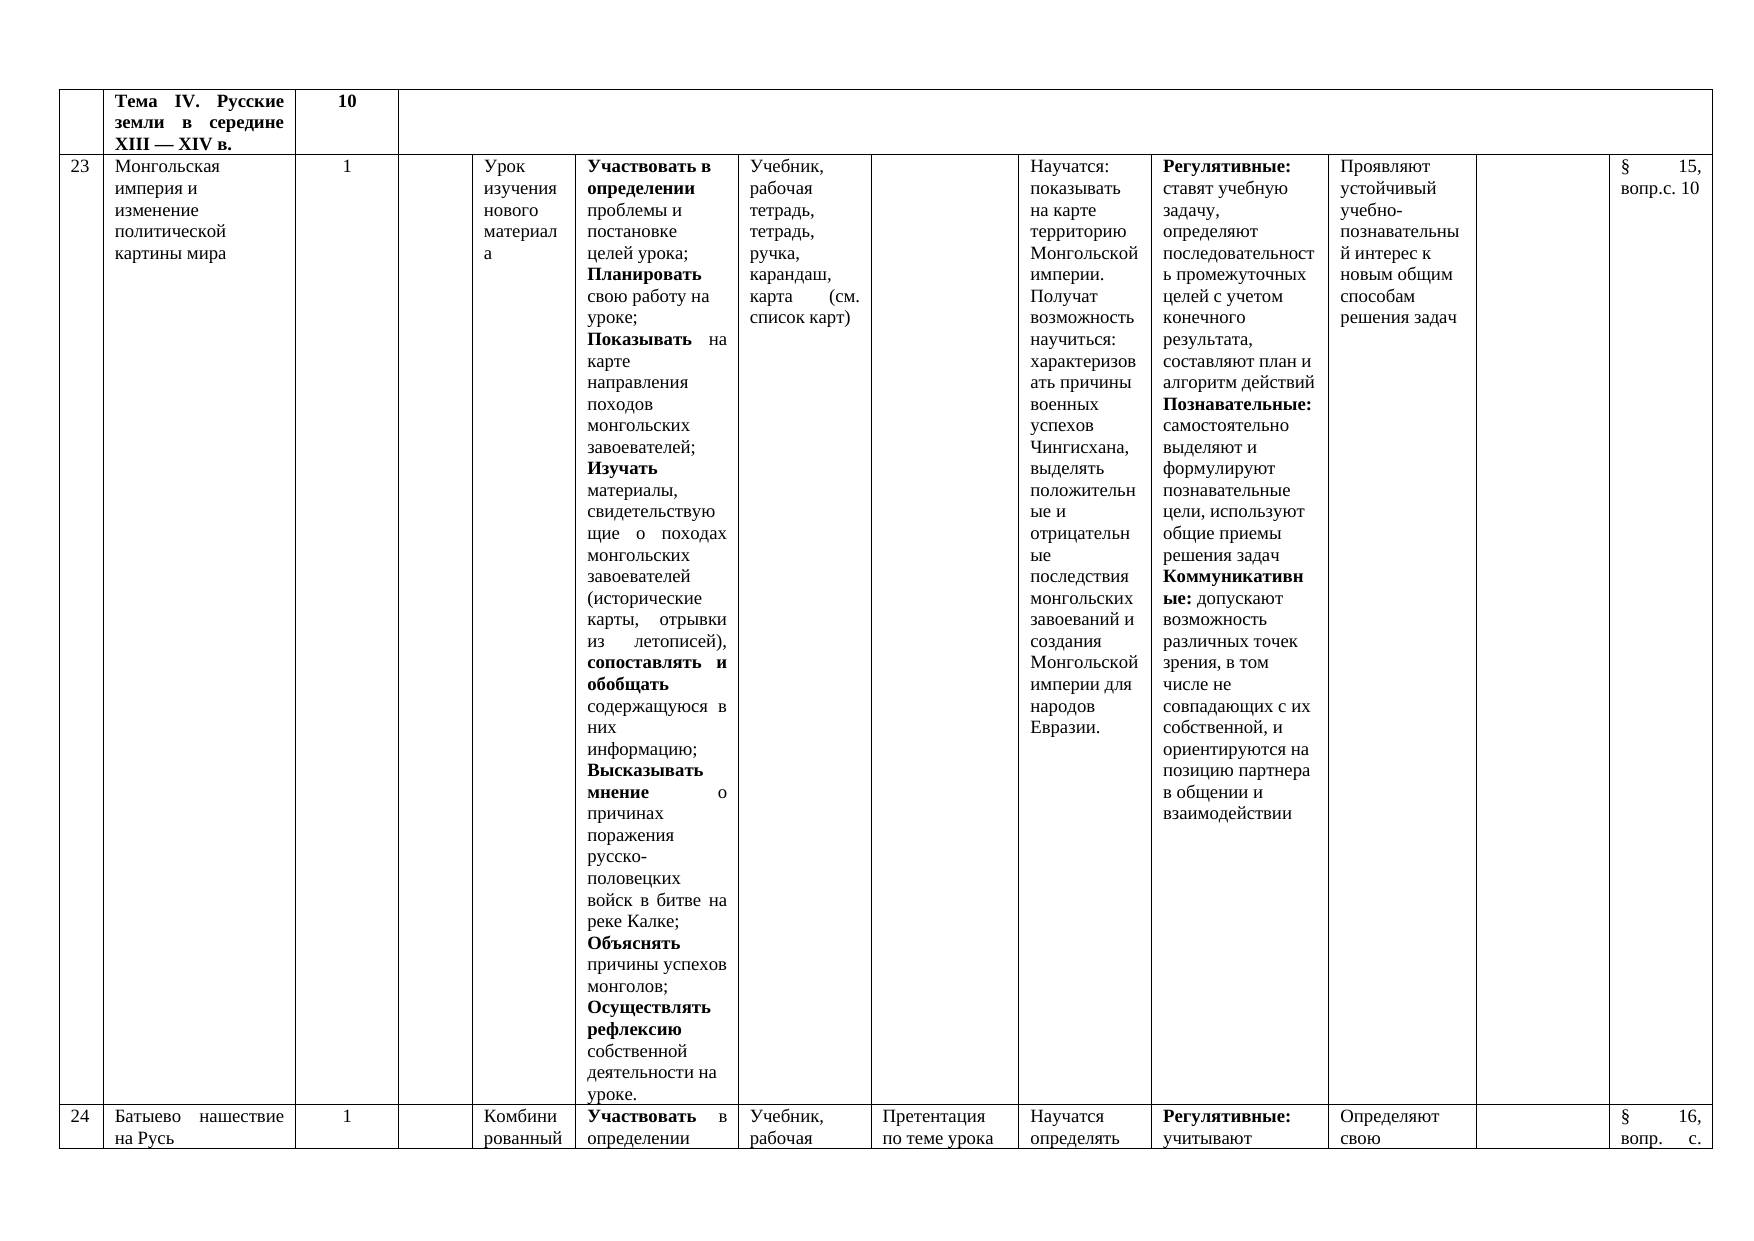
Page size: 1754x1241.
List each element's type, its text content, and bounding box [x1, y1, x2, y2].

table_cell [1477, 155, 1609, 1104]
table_cell Урок изучения нового материала [473, 155, 575, 1104]
table_cell Проявляют устойчивый учебно-познавательный интерес к новым общим способам решения задач [1329, 155, 1476, 1104]
table_cell [399, 155, 472, 1104]
table_cell [399, 1105, 472, 1148]
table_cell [1152, 1105, 1328, 1148]
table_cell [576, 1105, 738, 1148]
table_cell 23 [60, 155, 103, 1104]
table_cell [399, 90, 1712, 154]
table_cell § 16, вопр. с. 18 [1610, 1105, 1712, 1148]
table_cell Монгольская империя и изменение политической картины мира [104, 155, 295, 1104]
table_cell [872, 1105, 1018, 1148]
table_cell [473, 1105, 575, 1148]
table_cell Участвовать в определении проблемы и постановке целей урока; Планировать свою работу на уроке; Показывать на карте направления походов монгольских завоевателей; Изучать материалы, свидетельствующие о походах монгольских завоевателей (исторические карты, отрывки из летописей), сопоставлять и обобщать содержащуюся в них информацию; Высказывать мнение о причинах поражения русско-половецких войск в битве на реке Калке; Объяснять причины успехов монголов; Осуществлять рефлексию собственной деятельности на уроке. [576, 155, 738, 1104]
table_cell 1 [296, 155, 398, 1104]
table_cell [1019, 1105, 1151, 1148]
table_cell 10 [296, 90, 398, 154]
table_cell [1477, 1105, 1609, 1148]
table_cell 1 [296, 1105, 398, 1148]
table_cell [872, 155, 1018, 1104]
table_cell Регулятивные: ставят учебную задачу, определяют последовательность промежуточных целей с учетом конечного результата, составляют план и алгоритм действий Познавательные: самостоятельно выделяют и формулируют познавательные цели, используют общие приемы решения задач Коммуникативные: допускают возможность различных точек зрения, в том числе не совпадающих с их собственной, и ориентируются на позицию партнера в общении и взаимодействии [1152, 155, 1328, 1104]
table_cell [1329, 1105, 1476, 1148]
table_cell Научатся: показывать на карте территорию Монгольской империи. Получат возможность научиться: характеризовать причины военных успехов Чингисхана, выделять положительные и отрицательные последствия монгольских завоеваний и создания Монгольской империи для народов Евразии. [1019, 155, 1151, 1104]
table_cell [739, 1105, 871, 1148]
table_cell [104, 1105, 295, 1148]
table_cell [60, 90, 103, 154]
table_cell 24 [60, 1105, 103, 1148]
table_cell § 15, вопр.с. 10 [1610, 155, 1712, 1104]
table_cell Учебник, рабочая тетрадь, тетрадь, ручка, карандаш, карта (см. список карт) [739, 155, 871, 1104]
table_cell Тема IV. Русские земли в середине XIII — XIV в. [104, 90, 295, 154]
